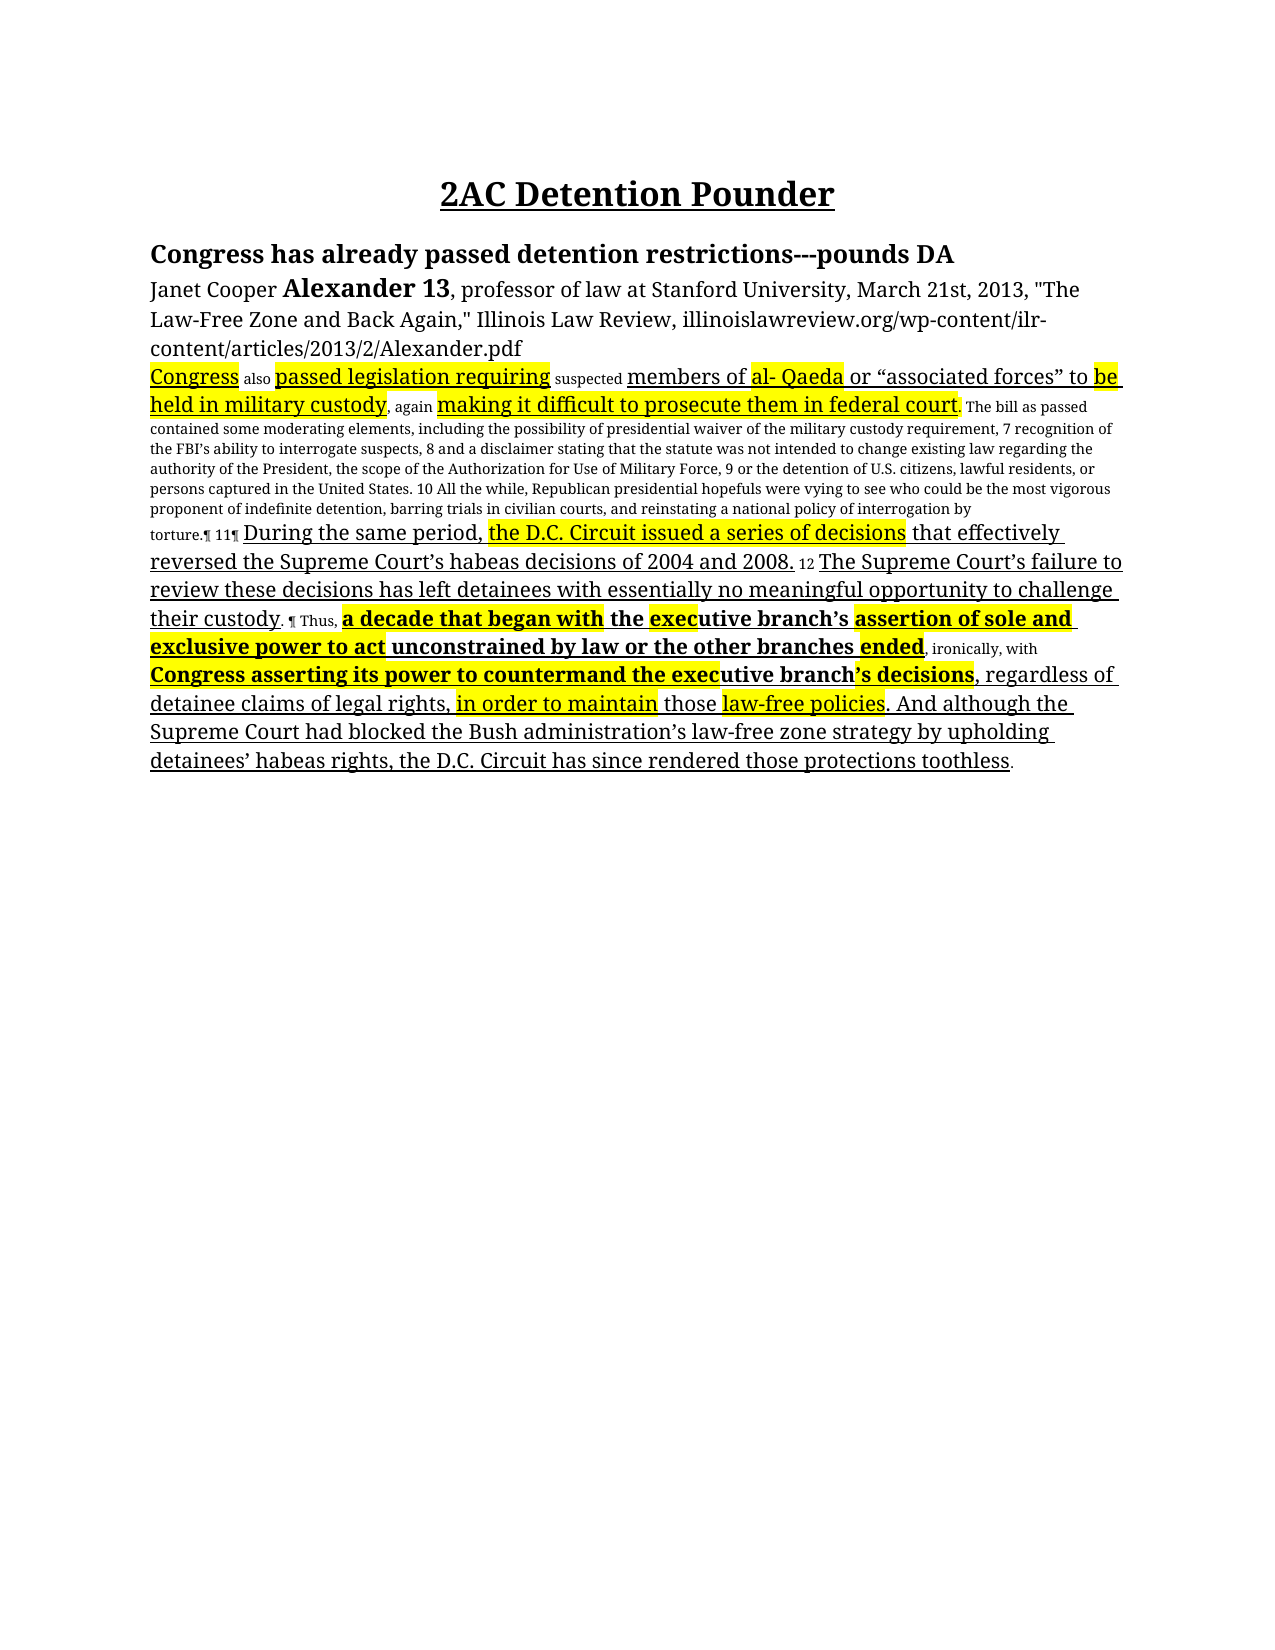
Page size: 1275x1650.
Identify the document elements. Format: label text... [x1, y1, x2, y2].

subtitle 2AC Detention Pounder [150, 171, 1125, 216]
text Congress also passed legislation requiring suspected members of al- Qaeda or “associated forces” to be held in military custody, again making it difficult to prosecute them in federal court. The bill as passed contained some moderating elements, including the possibility of presidential waiver of the military custody requirement, 7 recognition of the FBI’s ability to interrogate suspects, 8 and a disclaimer stating that the statute was not intended to change existing law regarding the authority of the President, the scope of the Authorization for Use of Military Force, 9 or the detention of U.S. citizens, lawful residents, or persons captured in the United States. 10 All the while, Republican presidential hopefuls were vying to see who could be the most vigorous proponent of indefinite detention, barring trials in civilian courts, and reinstating a national policy of interrogation by torture.¶ 11¶ During the same period, the D.C. Circuit issued a series of decisions that effectively reversed the Supreme Court’s habeas decisions of 2004 and 2008. 12 The Supreme Court’s failure to review these decisions has left detainees with essentially no meaningful opportunity to challenge their custody. ¶ Thus, a decade that began with the executive branch’s assertion of sole and exclusive power to act unconstrained by law or the other branches ended, ironically, with Congress asserting its power to countermand the executive branch’s decisions, regardless of detainee claims of legal rights, in order to maintain those law-free policies. And although the Supreme Court had blocked the Bush administration’s law-free zone strategy by upholding detainees’ habeas rights, the D.C. Circuit has since rendered those protections toothless. [150, 362, 1125, 774]
subtitle Congress has already passed detention restrictions---pounds DA [150, 237, 1125, 271]
text Janet Cooper Alexander 13, professor of law at Stanford University, March 21st, 2013, "The Law-Free Zone and Back Again," Illinois Law Review, illinoislawreview.org/wp-content/ilr-content/articles/2013/2/Alexander.pdf [150, 271, 1125, 362]
